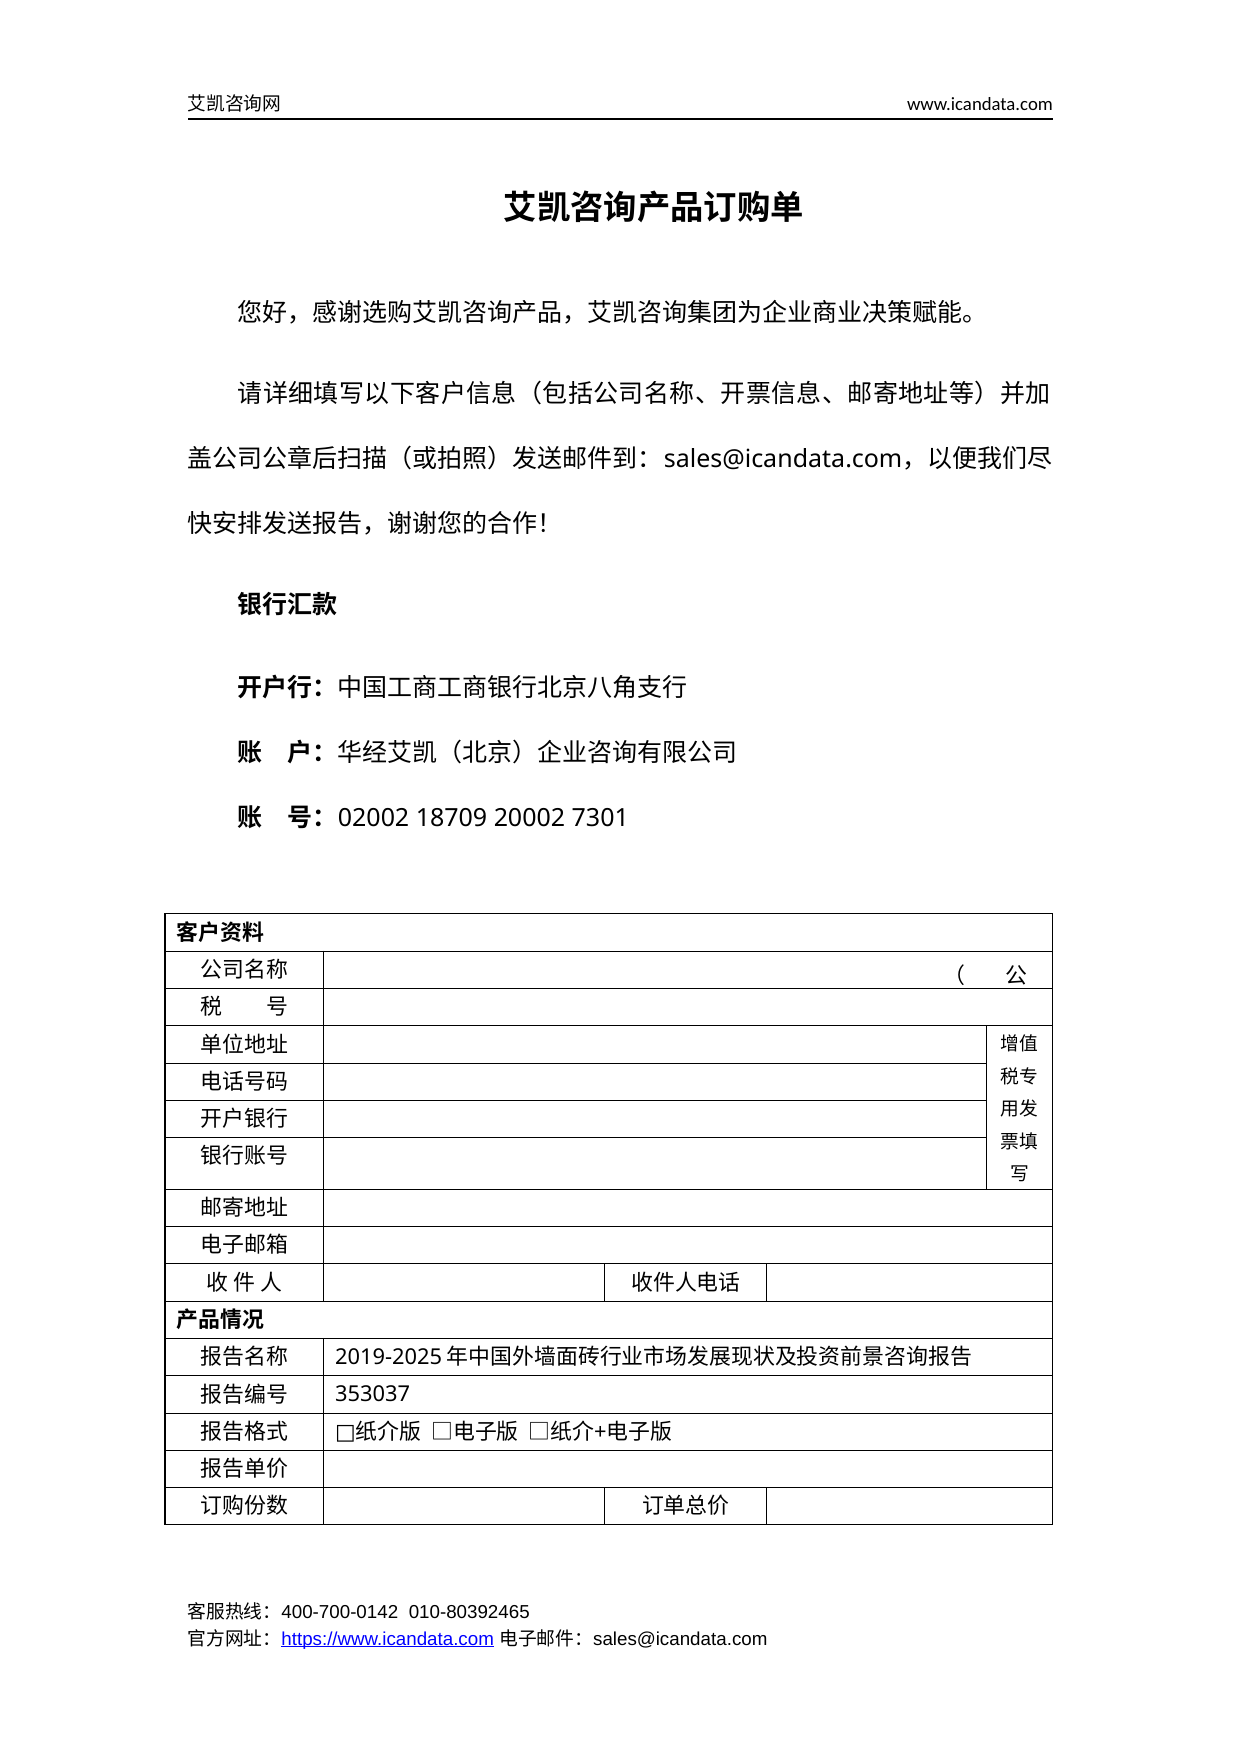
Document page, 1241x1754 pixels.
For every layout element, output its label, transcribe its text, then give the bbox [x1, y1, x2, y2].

table_cell 报告编号 [166, 1376, 323, 1412]
table_cell 电子邮箱 [166, 1227, 323, 1263]
table_cell 订单总价 [605, 1488, 766, 1524]
table_cell 开户银行 [166, 1101, 323, 1137]
table_cell 报告单价 [166, 1451, 323, 1487]
text 请详细填写以下客户信息（包括公司名称、开票信息、邮寄地址等）并加盖公司公章后扫描（或拍照）发送邮件到：sales@icandata.com，以便我们尽快安排发送报告，谢谢您的合作！ [187, 359, 1053, 554]
table_cell [324, 1138, 986, 1189]
table_cell [324, 1026, 986, 1062]
table_cell 增值税专用发票填写 [987, 1026, 1052, 1189]
table_cell 报告格式 [166, 1414, 323, 1450]
table_cell 2019-2025年中国外墙面砖行业市场发展现状及投资前景咨询报告 [324, 1339, 1052, 1375]
table_cell [324, 989, 1052, 1025]
table_cell [324, 1451, 1052, 1487]
table_cell [324, 1488, 604, 1524]
table_cell [324, 1227, 1052, 1263]
table_cell 税 号 [166, 989, 323, 1025]
table_cell [324, 1101, 986, 1137]
table_cell [767, 1488, 1052, 1524]
text 账 号：02002 18709 20002 7301 [187, 783, 1053, 848]
table_cell [324, 1264, 604, 1301]
table_cell 收 件 人 [166, 1264, 323, 1301]
table_cell [324, 952, 1052, 988]
table_cell 收件人电话 [605, 1264, 766, 1301]
table_cell [324, 1064, 986, 1100]
text 您好，感谢选购艾凯咨询产品，艾凯咨询集团为企业商业决策赋能。 [187, 278, 1053, 343]
table_cell 公司名称 [166, 952, 323, 988]
table_cell 订购份数 [166, 1488, 323, 1524]
table_cell 银行账号 [166, 1138, 323, 1189]
text 账 户：华经艾凯（北京）企业咨询有限公司 [187, 718, 1053, 783]
table_cell 产品情况 [166, 1302, 1052, 1338]
table_cell 353037 [324, 1376, 1052, 1412]
table_header 客户资料 [166, 914, 1052, 951]
table_cell [324, 1190, 1052, 1226]
text 开户行：中国工商工商银行北京八角支行 [187, 653, 1053, 718]
text 艾凯咨询产品订购单 [187, 172, 1053, 237]
table_cell □纸介版 □电子版 □纸介+电子版 [324, 1414, 1052, 1450]
text 银行汇款 [187, 570, 1053, 635]
table_cell 报告名称 [166, 1339, 323, 1375]
table_cell 单位地址 [166, 1026, 323, 1062]
table_cell 邮寄地址 [166, 1190, 323, 1226]
table_cell [767, 1264, 1052, 1301]
table_cell 电话号码 [166, 1064, 323, 1100]
